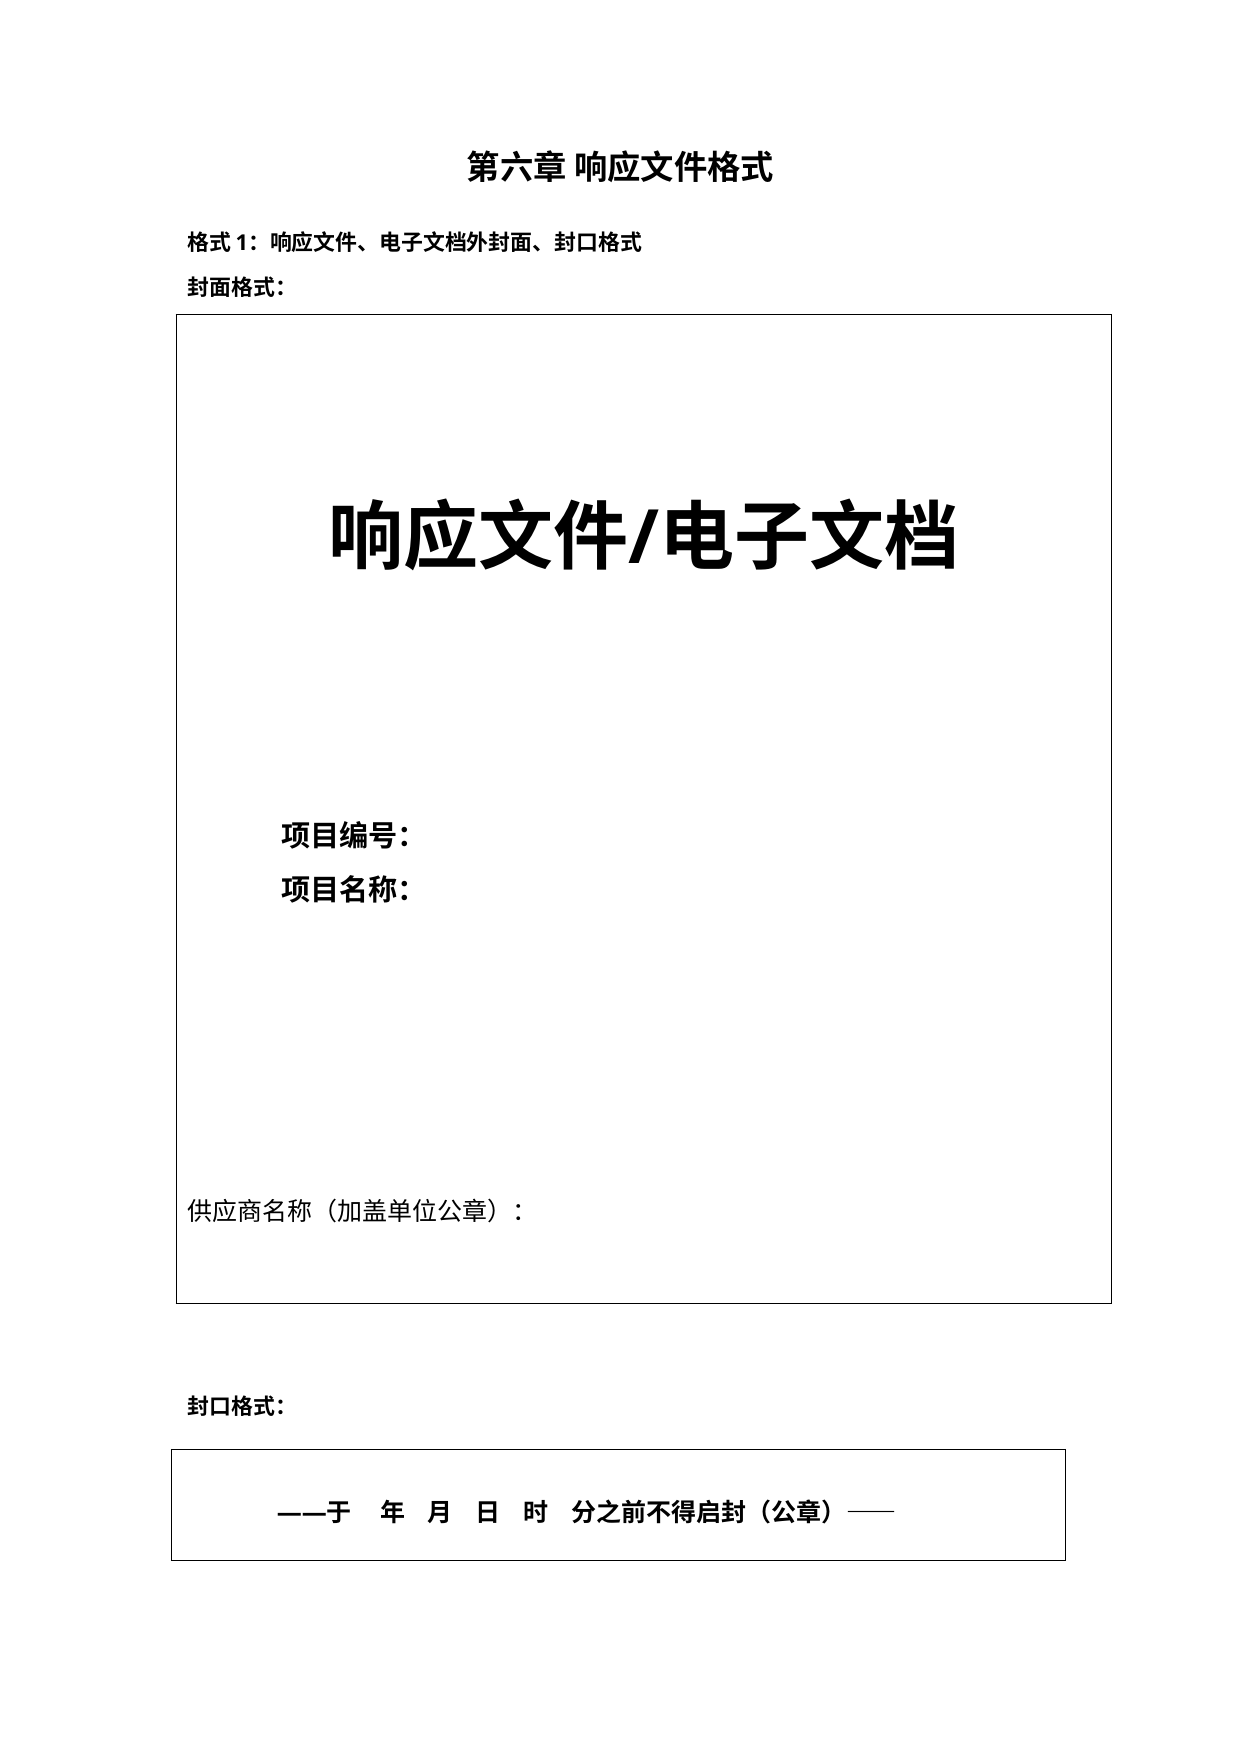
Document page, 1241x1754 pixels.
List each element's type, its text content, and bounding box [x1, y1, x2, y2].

subtitle 第六章 响应文件格式 [187, 141, 1053, 189]
text 格式1：响应文件、电子文档外封面、封口格式 [187, 225, 1053, 257]
text 封口格式： [187, 1389, 1053, 1421]
table_header ——于 年 月 日 时 分之前不得启封（公章）—— [172, 1450, 1065, 1560]
text 封面格式： [187, 269, 1053, 301]
table_header 响应文件/电子文档 项目编号： 项目名称： 供应商名称（加盖单位公章）： [177, 315, 1111, 1303]
